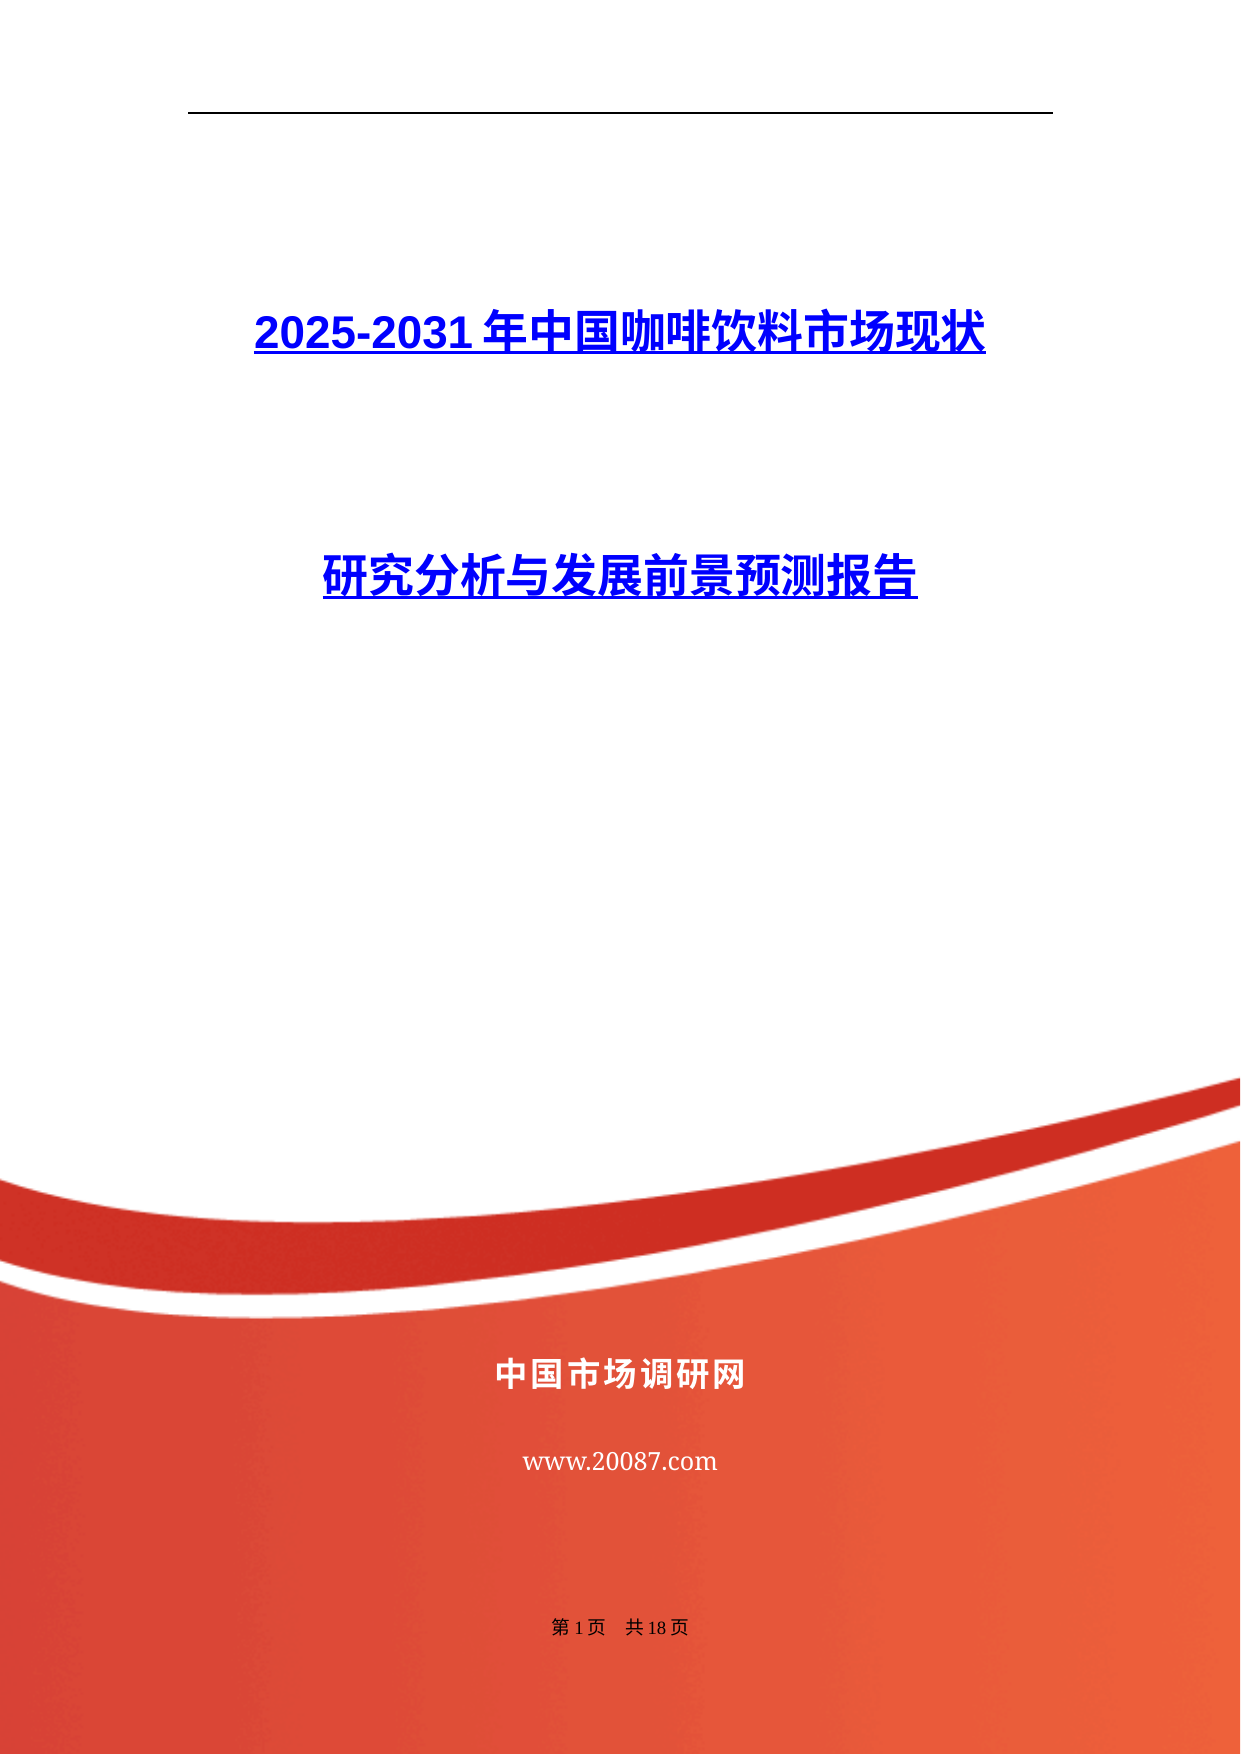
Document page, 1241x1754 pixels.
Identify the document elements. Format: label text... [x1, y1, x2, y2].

picture [0, 1006, 1241, 1754]
table_header 2025-2031年中国咖啡饮料市场现状研究分析与发展前景预测报告 [188, 207, 1053, 773]
subtitle 中国市场调研网 [187, 1339, 1053, 1404]
text www.20087.com [187, 1428, 1053, 1493]
